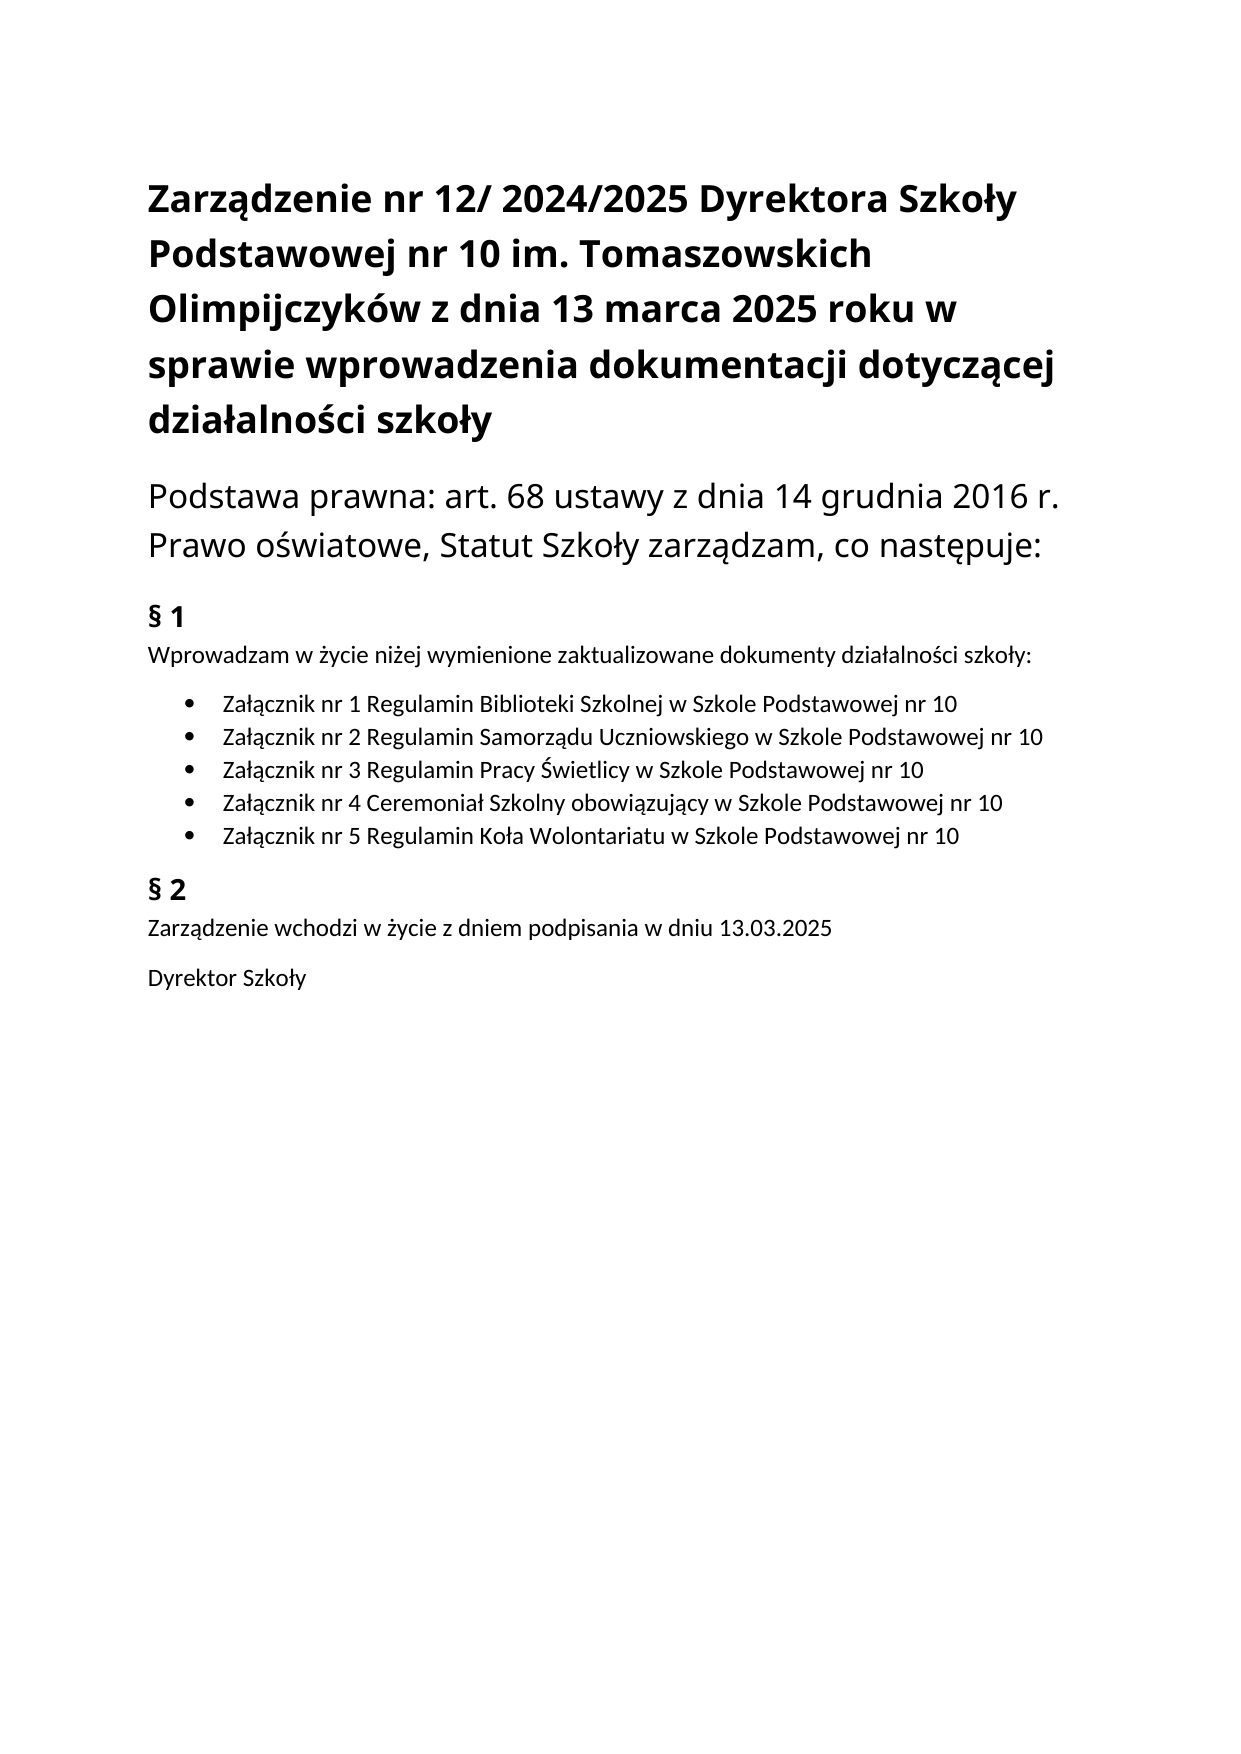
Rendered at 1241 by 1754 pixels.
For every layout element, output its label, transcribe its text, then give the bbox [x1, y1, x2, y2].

text Wprowadzam w życie niżej wymienione zaktualizowane dokumenty działalności szkoły: [148, 639, 1093, 669]
text Dyrektor Szkoły [148, 962, 1093, 993]
list Załącznik nr 3 Regulamin Pracy Świetlicy w Szkole Podstawowej nr 10 [185, 754, 1093, 785]
text Zarządzenie wchodzi w życie z dniem podpisania w dniu 13.03.2025 [148, 912, 1093, 943]
subtitle § 1 [148, 596, 1093, 636]
subtitle Podstawa prawna: art. 68 ustawy z dnia 14 grudnia 2016 r. Prawo oświatowe, Statut Szkoły zarządzam, co następuje: [148, 473, 1093, 567]
list Załącznik nr 2 Regulamin Samorządu Uczniowskiego w Szkole Podstawowej nr 10 [185, 721, 1093, 752]
list Załącznik nr 1 Regulamin Biblioteki Szkolnej w Szkole Podstawowej nr 10 [185, 688, 1093, 719]
list Załącznik nr 4 Ceremoniał Szkolny obowiązujący w Szkole Podstawowej nr 10 [185, 787, 1093, 818]
subtitle § 2 [148, 870, 1093, 909]
subtitle Zarządzenie nr 12/ 2024/2025 Dyrektora Szkoły Podstawowej nr 10 im. Tomaszowskich Olimpijczyków z dnia 13 marca 2025 roku w sprawie wprowadzenia dokumentacji dotyczącej działalności szkoły [148, 173, 1093, 444]
list Załącznik nr 5 Regulamin Koła Wolontariatu w Szkole Podstawowej nr 10 [185, 820, 1093, 851]
